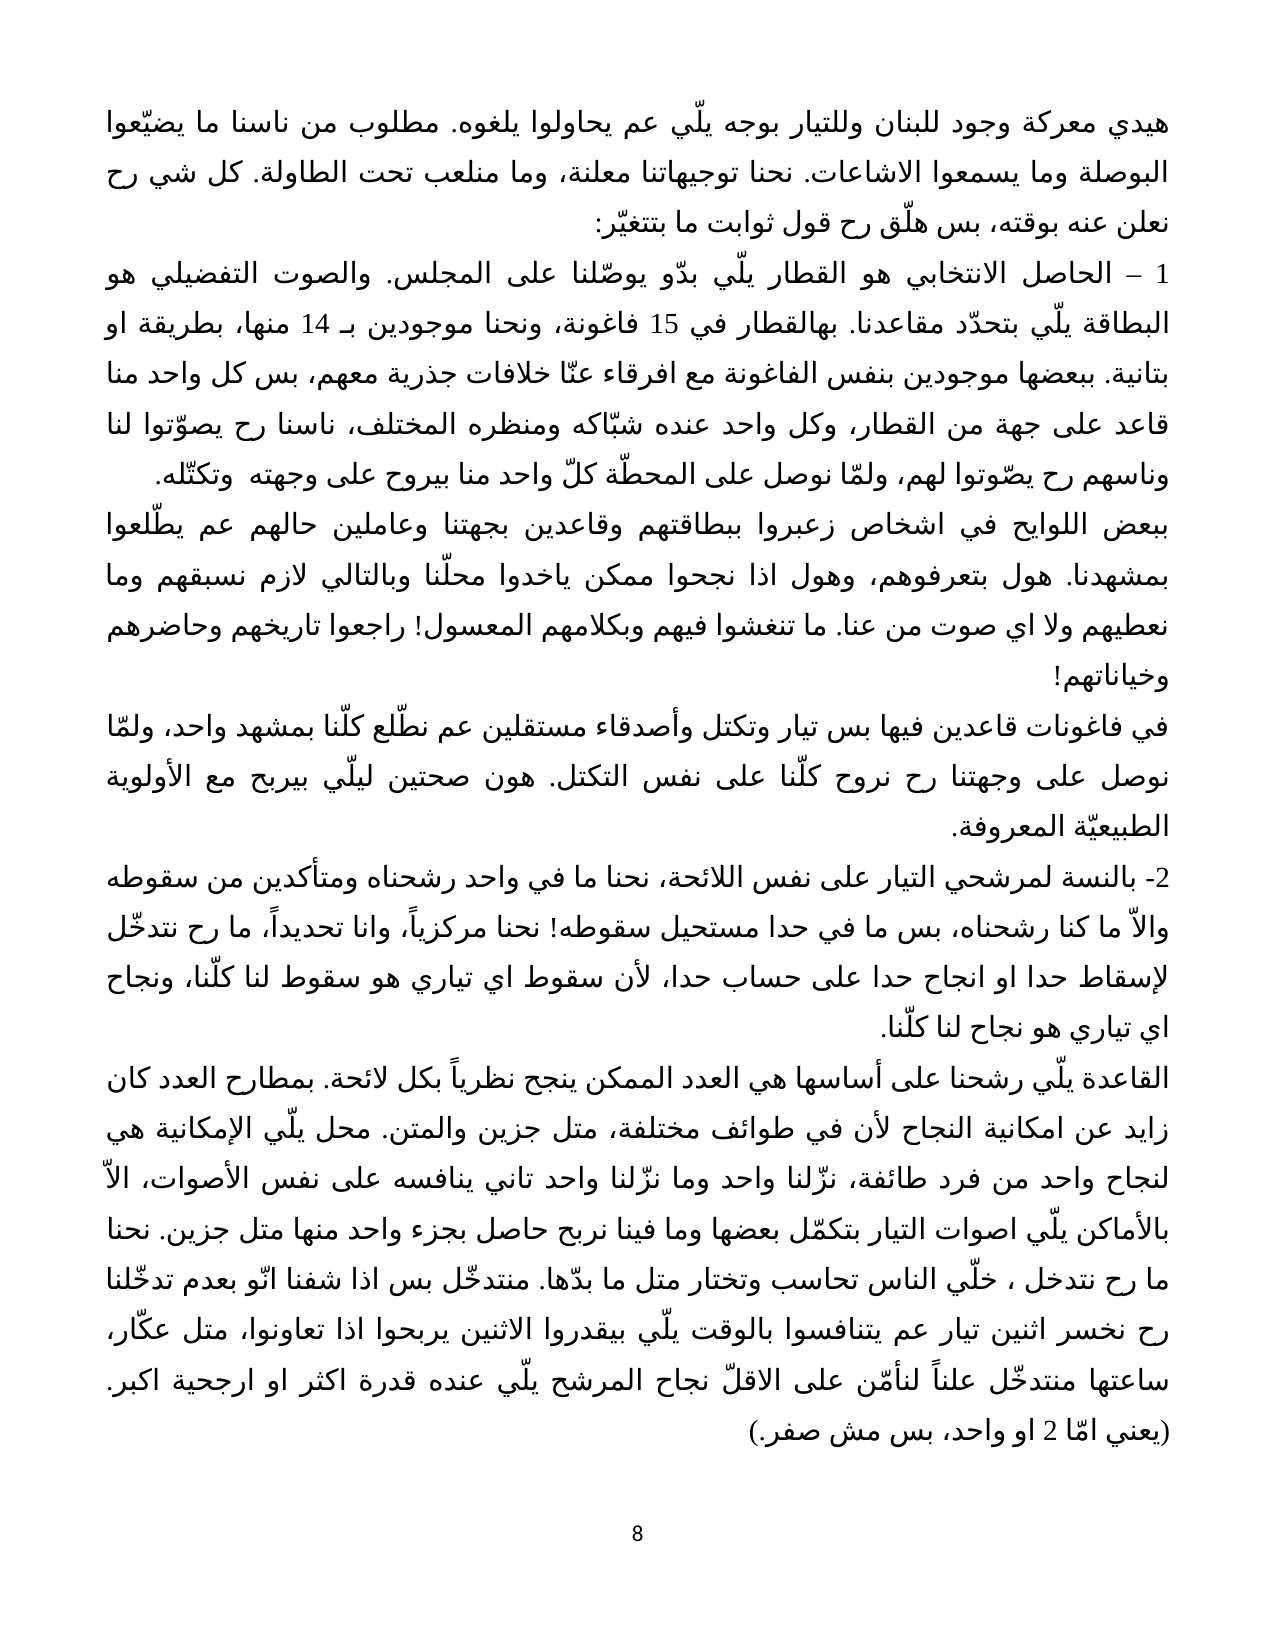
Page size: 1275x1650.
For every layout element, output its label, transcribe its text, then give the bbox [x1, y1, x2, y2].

text هيدي معركة وجود للبنان وللتيار بوجه يلّي عم يحاولوا يلغوه. مطلوب من ناسنا ما يضيّعوا البوصلة وما يسمعوا الاشاعات. نحنا توجيهاتنا معلنة، وما منلعب تحت الطاولة. كل شي رح نعلن عنه بوقته، بس هلّق رح قول ثوابت ما بتتغيّر: [105, 105, 1170, 239]
text 1 – الحاصل الانتخابي هو القطار يلّي بدّو يوصّلنا على المجلس. والصوت التفضيلي هو البطاقة يلّي بتحدّد مقاعدنا. بهالقطار في 15 فاغونة، ونحنا موجودين بـ 14 منها، بطريقة او بتانية. ببعضها موجودين بنفس الفاغونة مع افرقاء عنّا خلافات جذرية معهم، بس كل واحد منا قاعد على جهة من القطار، وكل واحد عنده شبّاكه ومنظره المختلف، ناسنا رح يصوّتوا لنا وناسهم رح يصّوتوا لهم، ولمّا نوصل على المحطّة كلّ واحد منا بيروح على وجهته وتكتّله. [105, 256, 1170, 491]
text ببعض اللوايح في اشخاص زعبروا ببطاقتهم وقاعدين بجهتنا وعاملين حالهم عم يطّلعوا بمشهدنا. هول بتعرفوهم، وهول اذا نجحوا ممكن ياخدوا محلّنا وبالتالي لازم نسبقهم وما نعطيهم ولا اي صوت من عنا. ما تنغشوا فيهم وبكلامهم المعسول! راجعوا تاريخهم وحاضرهم وخياناتهم! [105, 507, 1170, 692]
text القاعدة يلّي رشحنا على أساسها هي العدد الممكن ينجح نظرياً بكل لائحة. بمطارح العدد كان زايد عن امكانية النجاح لأن في طوائف مختلفة، متل جزين والمتن. محل يلّي الإمكانية هي لنجاح واحد من فرد طائفة، نزّلنا واحد وما نزّلنا واحد تاني ينافسه على نفس الأصوات، الاّ بالأماكن يلّي اصوات التيار بتكمّل بعضها وما فينا نربح حاصل بجزء واحد منها متل جزين. نحنا ما رح نتدخل ، خلّي الناس تحاسب وتختار متل ما بدّها. منتدخّل بس اذا شفنا انّو بعدم تدخّلنا رح نخسر اثنين تيار عم يتنافسوا بالوقت يلّي بيقدروا الاثنين يربحوا اذا تعاونوا، متل عكّار، ساعتها منتدخّل علناً لنأمّن على الاقلّ نجاح المرشح يلّي عنده قدرة اكثر او ارجحية اكبر. (يعني امّا 2 او واحد، بس مش صفر.) [105, 1061, 1170, 1447]
text 2- بالنسة لمرشحي التيار على نفس اللائحة، نحنا ما في واحد رشحناه ومتأكدين من سقوطه والاّ ما كنا رشحناه، بس ما في حدا مستحيل سقوطه! نحنا مركزياً، وانا تحديداً، ما رح نتدخّل لإسقاط حدا او انجاح حدا على حساب حدا، لأن سقوط اي تياري هو سقوط لنا كلّنا، ونجاح اي تياري هو نجاح لنا كلّنا. [105, 860, 1170, 1044]
text في فاغونات قاعدين فيها بس تيار وتكتل وأصدقاء مستقلين عم نطّلع كلّنا بمشهد واحد، ولمّا نوصل على وجهتنا رح نروح كلّنا على نفس التكتل. هون صحتين ليلّي بيربح مع الأولوية الطبيعيّة المعروفة. [105, 709, 1170, 843]
